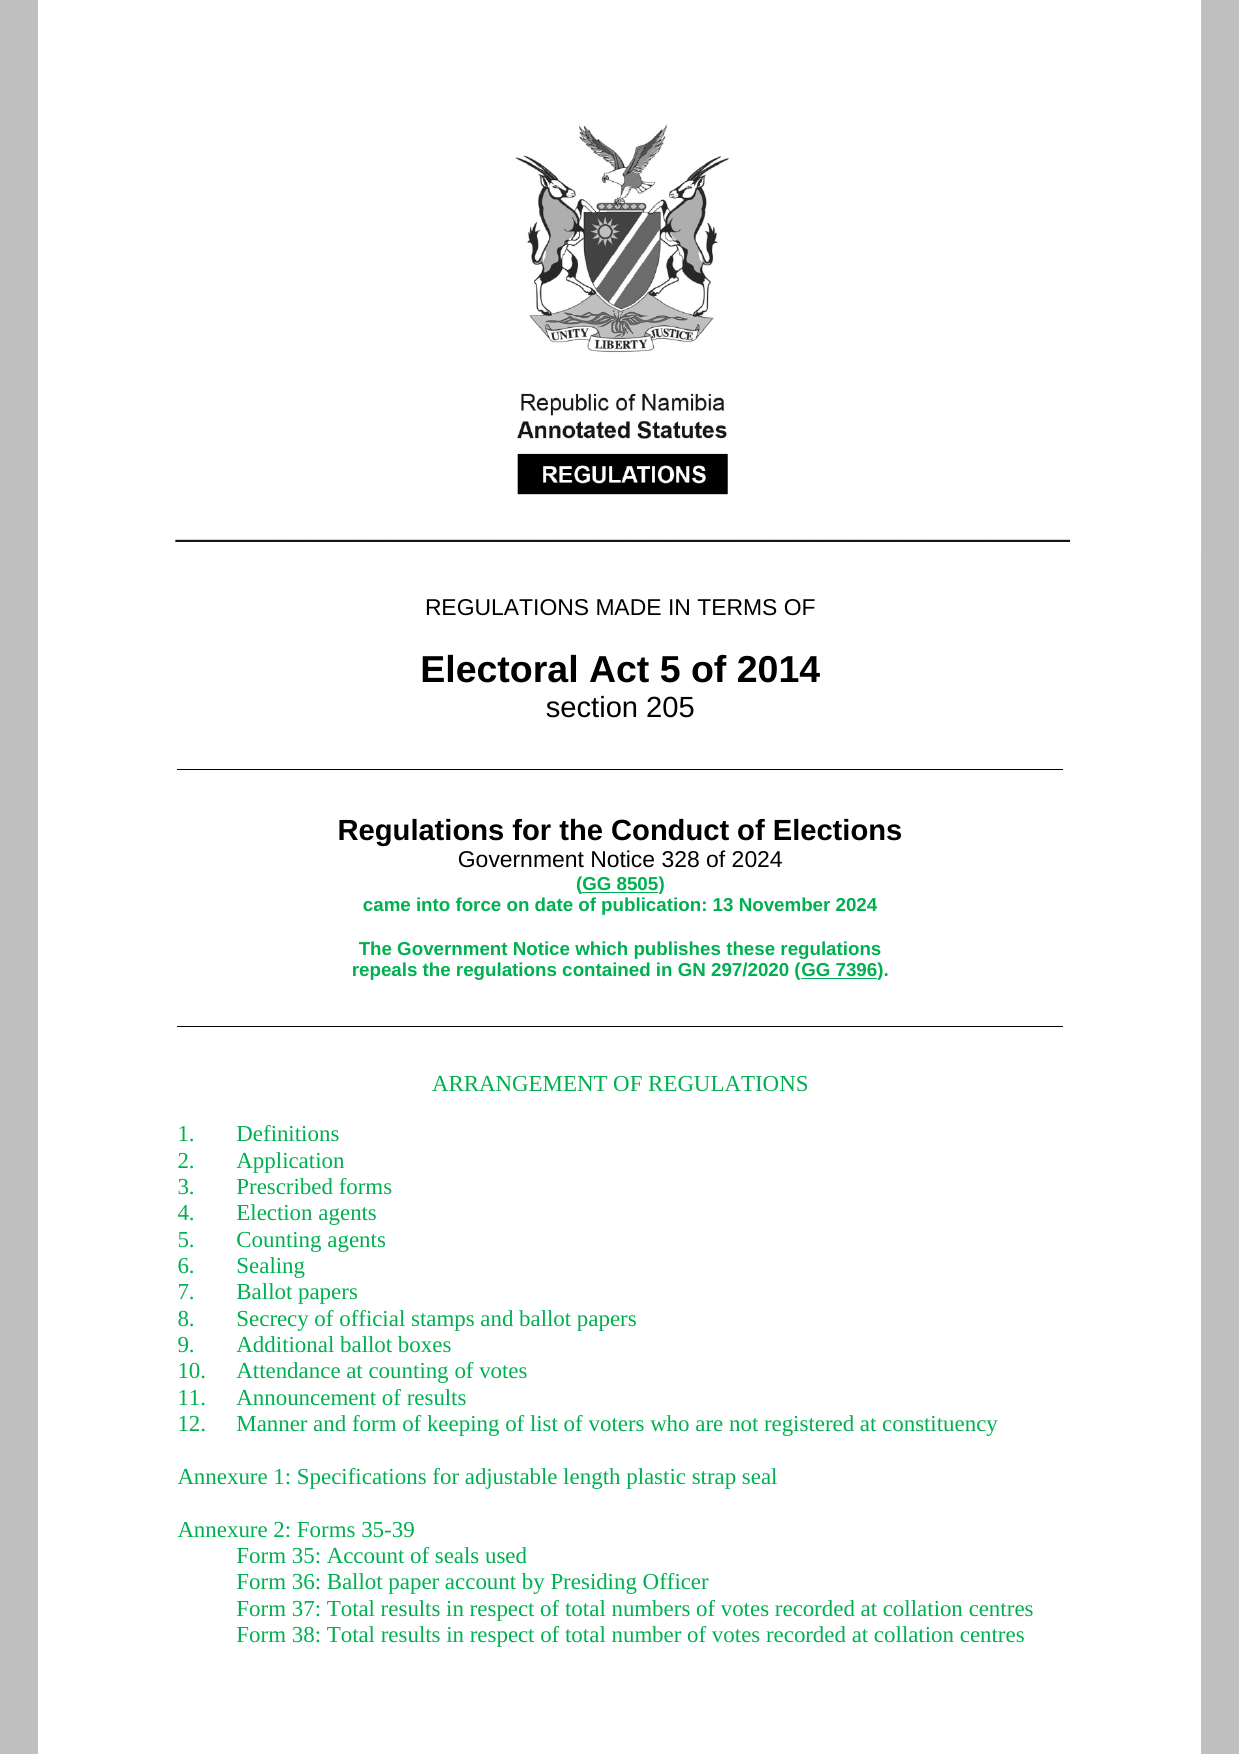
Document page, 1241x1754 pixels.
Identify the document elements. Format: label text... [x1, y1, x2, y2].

text 1. Definitions [177, 1120, 1063, 1147]
text Government Notice 328 of 2024 [177, 846, 1063, 873]
text 4. Election agents [177, 1199, 1063, 1226]
text 12. Manner and form of keeping of list of voters who are not registered at constituency [177, 1410, 1063, 1437]
text 7. Ballot papers [177, 1278, 1063, 1305]
text came into force on date of publication: 13 November 2024 [177, 894, 1063, 916]
text 2. Application [177, 1147, 1063, 1173]
picture [0, 0, 1241, 551]
text 9. Additional ballot boxes [177, 1331, 1063, 1357]
text Form 38: Total results in respect of total number of votes recorded at collation centres [236, 1621, 1063, 1647]
text The Government Notice which publishes these regulations [177, 937, 1063, 959]
text ARRANGEMENT OF REGULATIONS [177, 1070, 1063, 1096]
text Regulations for the Conduct of Elections [177, 813, 1063, 846]
text 10. Attendance at counting of votes [177, 1357, 1063, 1384]
text REGULATIONS MADE IN TERMS OF [177, 594, 1063, 620]
text 6. Sealing [177, 1252, 1063, 1278]
text Annexure 1: Specifications for adjustable length plastic strap seal [177, 1463, 1063, 1489]
text Annexure 2: Forms 35-39 [177, 1516, 1063, 1542]
text 8. Secrecy of official stamps and ballot papers [177, 1305, 1063, 1331]
text Form 37: Total results in respect of total numbers of votes recorded at collation centres [236, 1595, 1063, 1621]
text 11. Announcement of results [177, 1384, 1063, 1410]
text 5. Counting agents [177, 1226, 1063, 1252]
text Form 36: Ballot paper account by Presiding Officer [236, 1568, 1063, 1595]
text 3. Prescribed forms [177, 1173, 1063, 1199]
text section 205 [177, 690, 1063, 723]
text (GG 8505) [177, 873, 1063, 894]
text Electoral Act 5 of 2014 [177, 647, 1063, 690]
text Form 35: Account of seals used [177, 1542, 1063, 1568]
text repeals the regulations contained in GN 297/2020 (GG 7396). [177, 959, 1063, 981]
